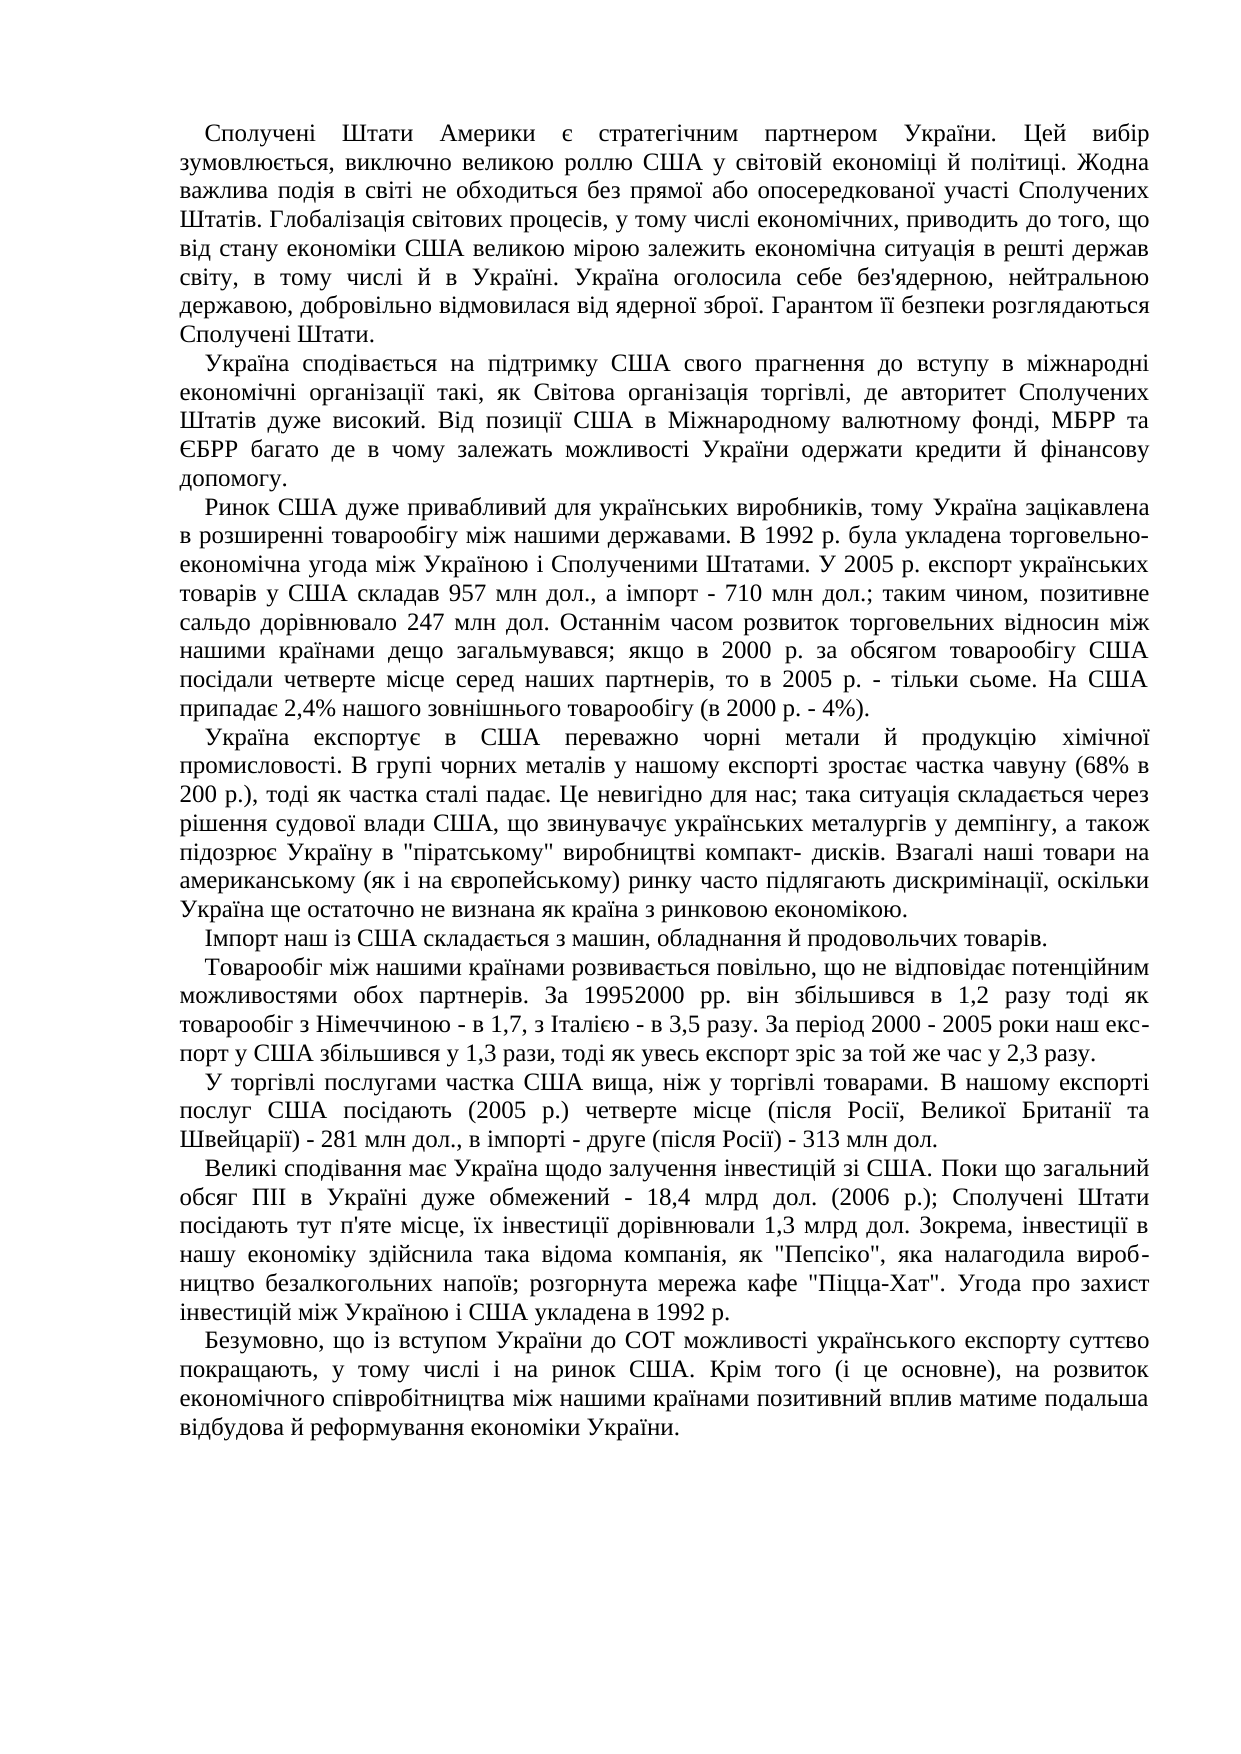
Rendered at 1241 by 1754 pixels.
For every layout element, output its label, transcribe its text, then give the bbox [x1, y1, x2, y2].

text Безумовно, що із вступом України до СОТ можливості українського експорту суттєво покращають, у тому числі і на ринок США. Крім того (і це основне), на розвиток економічного співробітництва між нашими країнами позитивний вплив матиме подальша відбудова й реформування економіки України. [179, 1326, 1149, 1441]
text Ринок США дуже привабливий для українських виробників, тому Україна зацікавлена в розширенні товарообігу між нашими державами. В 1992 р. була укладена торговельно-економічна угода між Україною і Сполученими Штатами. У 2005 р. експорт українських товарів у США складав 957 млн дол., а імпорт - 710 млн дол.; таким чином, позитивне сальдо дорівнювало 247 млн дол. Останнім часом розвиток торговельних відносин між нашими країнами дещо загальмувався; якщо в 2000 р. за обсягом товарообігу США посідали четверте місце серед наших партнерів, то в 2005 р. - тільки сьоме. На США припадає 2,4% нашого зовнішнього товарообігу (в 2000 р. - 4%). [179, 492, 1149, 722]
text Україна експортує в США переважно чорні метали й продукцію хімічної промисловості. В групі чорних металів у нашому експорті зростає частка чавуну (68% в 200 р.), тоді як частка сталі падає. Це невигідно для нас; така ситуація складається через рішення судової влади США, що звинувачує українських металургів у демпінгу, а також підозрює Україну в "піратському" виробництві компакт- дисків. Взагалі наші товари на американському (як і на європейському) ринку часто підлягають дискримінації, оскільки Україна ще остаточно не визнана як країна з ринковою економікою. [179, 722, 1149, 923]
text У торгівлі послугами частка США вища, ніж у торгівлі товарами. В нашому експорті послуг США посідають (2005 р.) четверте місце (після Росії, Великої Британії та Швейцарії) - 281 млн дол., в імпорті - друге (після Росії) - 313 млн дол. [179, 1067, 1149, 1153]
text Товарообіг між нашими країнами розвивається повільно, що не відповідає потенційним можливостями обох партнерів. За 19952000 рр. він збільшився в 1,2 разу тоді як товарообіг з Німеччиною - в 1,7, з Італією - в 3,5 разу. За період 2000 - 2005 роки наш експорт у США збільшився у 1,3 рази, тоді як увесь експорт зріс за той же час у 2,3 разу. [179, 952, 1149, 1067]
text Сполучені Штати Америки є стратегічним партнером України. Цей вибір зумовлюється, виключно великою роллю США у світовій економіці й політиці. Жодна важлива подія в світі не обходиться без прямої або опосередкованої участі Сполучених Штатів. Глобалізація світових процесів, у тому числі економічних, приводить до того, що від стану економіки США великою мірою залежить економічна ситуація в решті держав світу, в тому числі й в Україні. Україна оголосила себе без'ядерною, нейтральною державою, добровільно відмовилася від ядерної зброї. Гарантом її безпеки розглядаються Сполучені Штати. [179, 118, 1149, 348]
text Великі сподівання має Україна щодо залучення інвестицій зі США. Поки що загальний обсяг ПІІ в Україні дуже обмежений - 18,4 млрд дол. (2006 р.); Сполучені Штати посідають тут п'яте місце, їх інвестиції дорівнювали 1,3 млрд дол. Зокрема, інвестиції в нашу економіку здійснила така відома компанія, як "Пепсіко", яка налагодила виробництво безалкогольних напоїв; розгорнута мережа кафе "Піцца-Хат". Угода про захист інвестицій між Україною і США укладена в 1992 р. [179, 1153, 1149, 1326]
text Україна сподівається на підтримку США свого прагнення до вступу в міжнародні економічні організації такі, як Світова організація торгівлі, де авторитет Сполучених Штатів дуже високий. Від позиції США в Міжнародному валютному фонді, МБРР та ЄБРР багато де в чому залежать можливості України одержати кредити й фінансову допомогу. [179, 348, 1149, 492]
text Імпорт наш із США складається з машин, обладнання й продовольчих товарів. [179, 923, 1149, 952]
